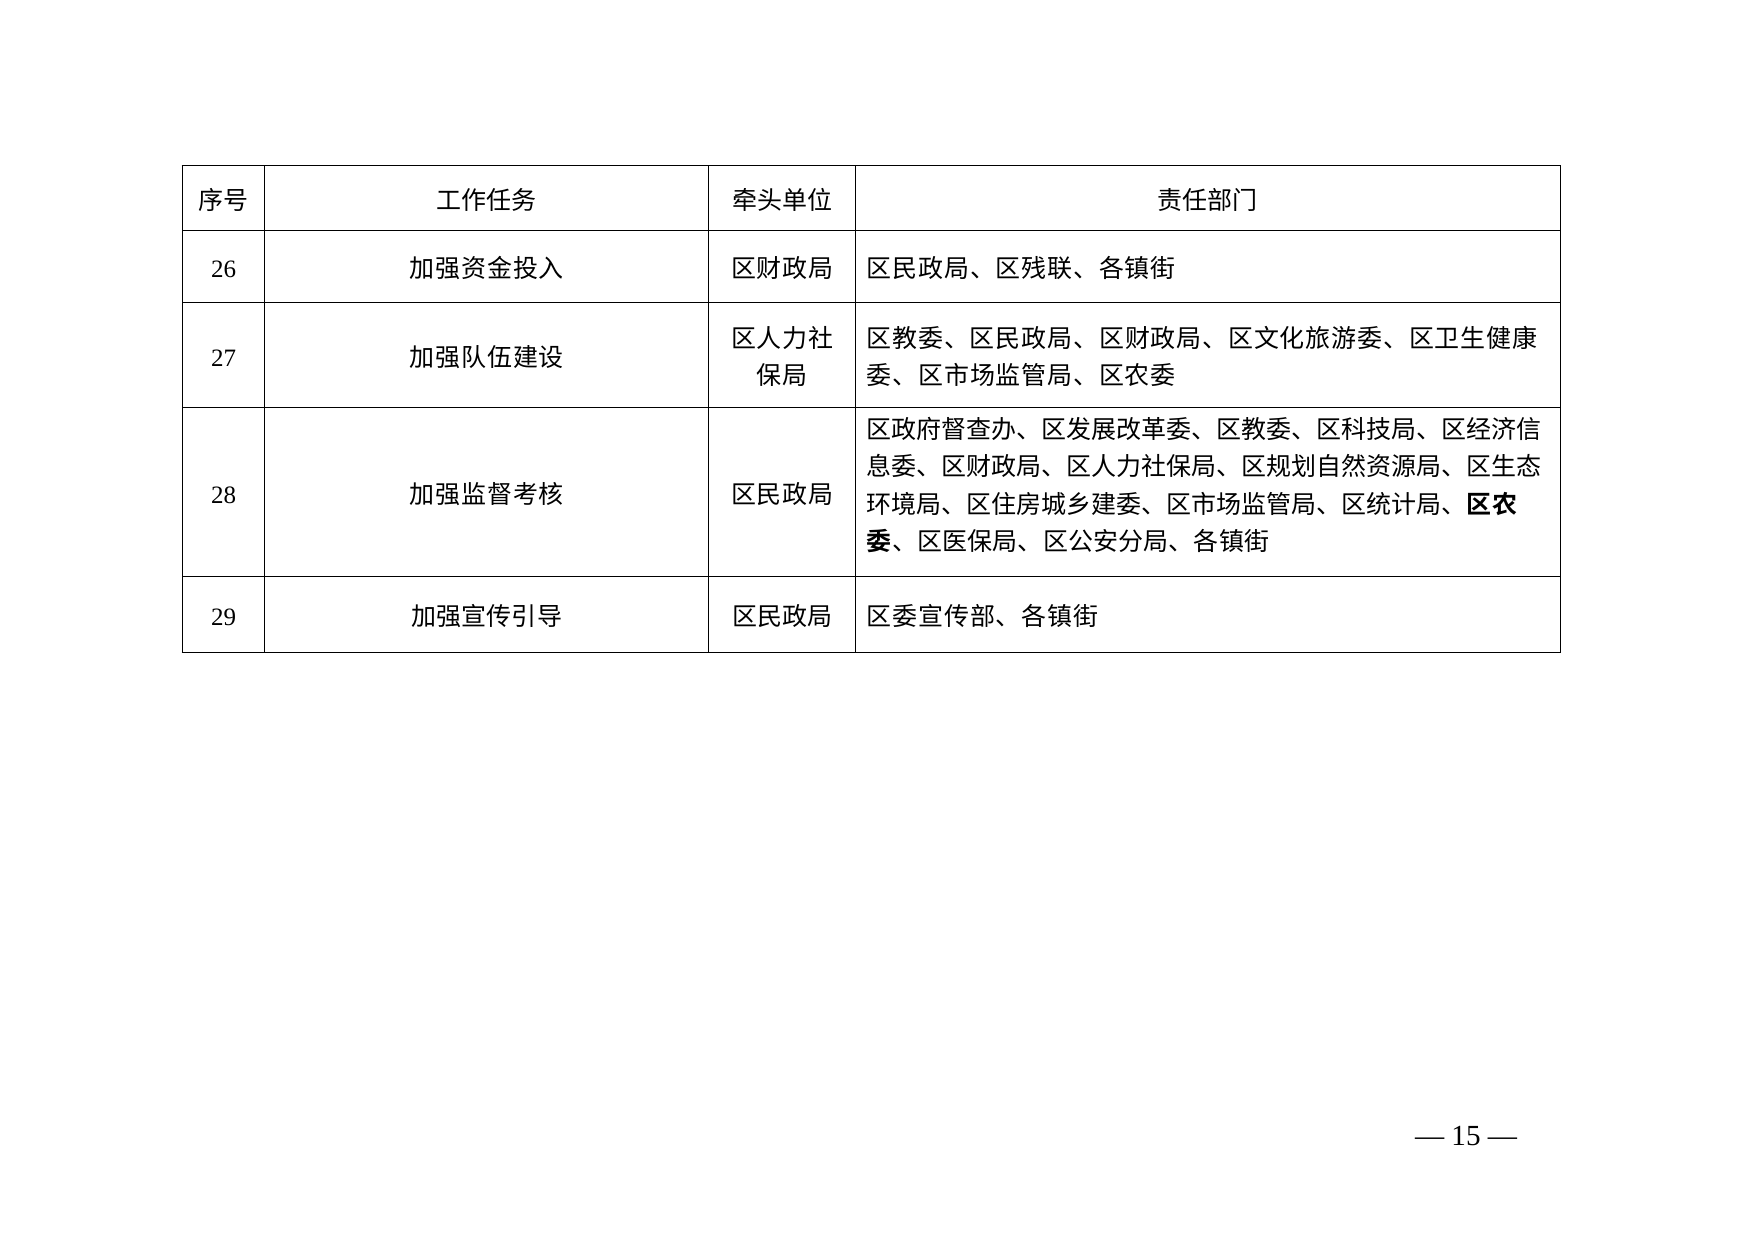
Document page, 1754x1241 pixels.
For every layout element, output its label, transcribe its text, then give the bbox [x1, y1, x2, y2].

table_cell 27 [183, 303, 264, 407]
table_cell 26 [183, 231, 264, 302]
table_cell 加强监督考核 [265, 408, 708, 576]
table_cell 区民政局 [709, 577, 855, 652]
table_cell 区政府督查办、区发展改革委、区教委、区科技局、区经济信息委、区财政局、区人力社保局、区规划自然资源局、区生态环境局、区住房城乡建委、区市场监管局、区统计局、区农委、区医保局、区公安分局、各镇街 [856, 408, 1560, 576]
table_header 工作任务 [265, 166, 708, 230]
table_cell 区民政局、区残联、各镇街 [856, 231, 1560, 302]
table_cell 29 [183, 577, 264, 652]
table_cell 加强宣传引导 [265, 577, 708, 652]
table_cell 区人力社保局 [709, 303, 855, 407]
table_header 牵头单位 [709, 166, 855, 230]
table_cell 区财政局 [709, 231, 855, 302]
table_header 序号 [183, 166, 264, 230]
table_cell 区民政局 [709, 408, 855, 576]
table_cell 区委宣传部、各镇街 [856, 577, 1560, 652]
table_header 责任部门 [856, 166, 1560, 230]
table_cell 区教委、区民政局、区财政局、区文化旅游委、区卫生健康委、区市场监管局、区农委 [856, 303, 1560, 407]
table_cell 28 [183, 408, 264, 576]
table_cell 加强队伍建设 [265, 303, 708, 407]
table_cell 加强资金投入 [265, 231, 708, 302]
